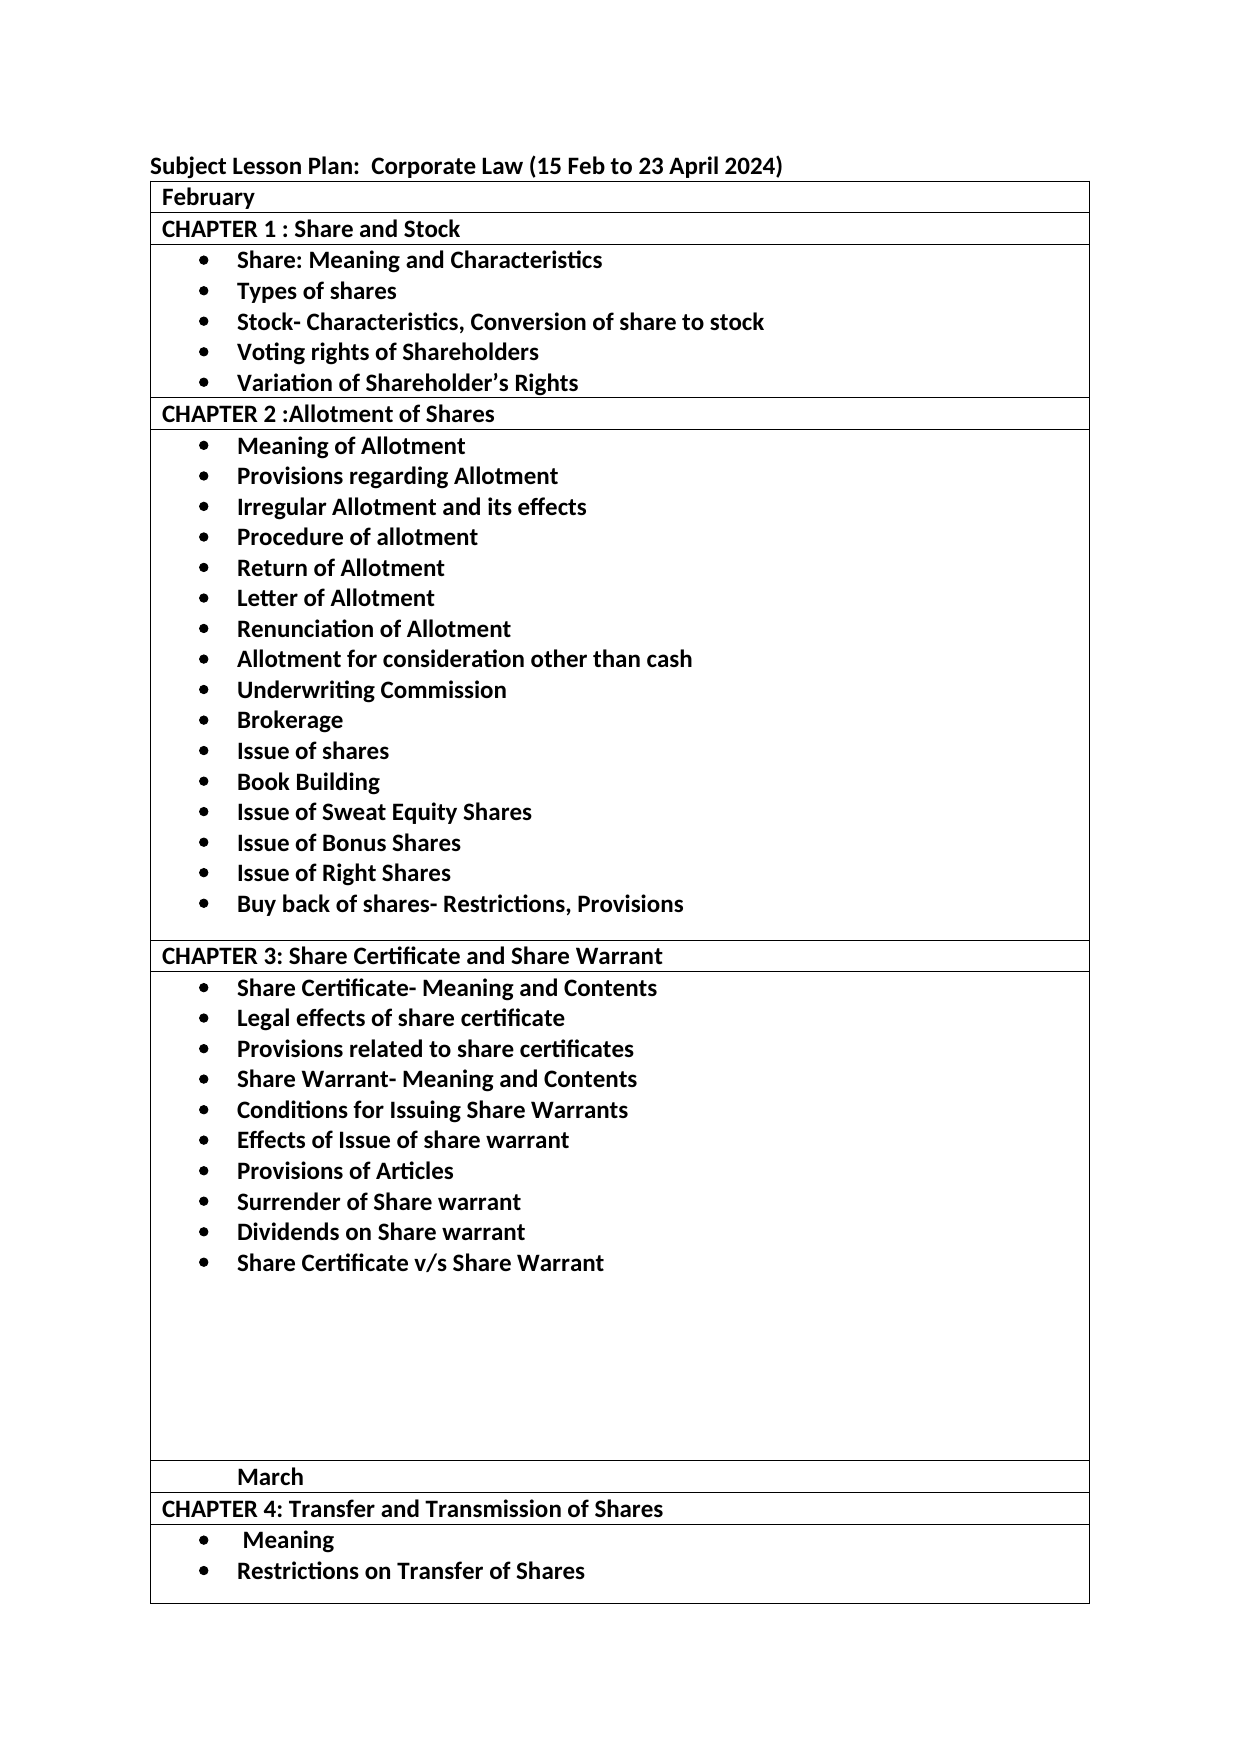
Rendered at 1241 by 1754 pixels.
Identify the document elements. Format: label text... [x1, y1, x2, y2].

table_cell Share: Meaning and Characteristics Types of shares Stock- Characteristics, Conversion of share to stock Voting rights of Shareholders Variation of Shareholder’s Rights [151, 245, 1089, 397]
table_cell CHAPTER 2 :Allotment of Shares [151, 398, 1089, 429]
table_cell Share Certificate- Meaning and Contents Legal effects of share certificate Provisions related to share certificates Share Warrant- Meaning and Contents Conditions for Issuing Share Warrants Effects of Issue of share warrant Provisions of Articles Surrender of Share warrant Dividends on Share warrant Share Certificate v/s Share Warrant [151, 972, 1089, 1460]
table_cell CHAPTER 3: Share Certificate and Share Warrant [151, 941, 1089, 971]
table_cell Meaning of Allotment Provisions regarding Allotment Irregular Allotment and its effects Procedure of allotment Return of Allotment Letter of Allotment Renunciation of Allotment Allotment for consideration other than cash Underwriting Commission Brokerage Issue of shares Book Building Issue of Sweat Equity Shares Issue of Bonus Shares Issue of Right Shares Buy back of shares- Restrictions, Provisions [151, 430, 1089, 939]
table_cell CHAPTER 4: Transfer and Transmission of Shares [151, 1493, 1089, 1523]
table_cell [151, 1525, 1089, 1603]
table_cell March [151, 1461, 1089, 1492]
table_header February [151, 182, 1089, 212]
table_cell CHAPTER 1 : Share and Stock [151, 213, 1089, 244]
text Subject Lesson Plan: Corporate Law (15 Feb to 23 April 2024) [150, 150, 1090, 181]
